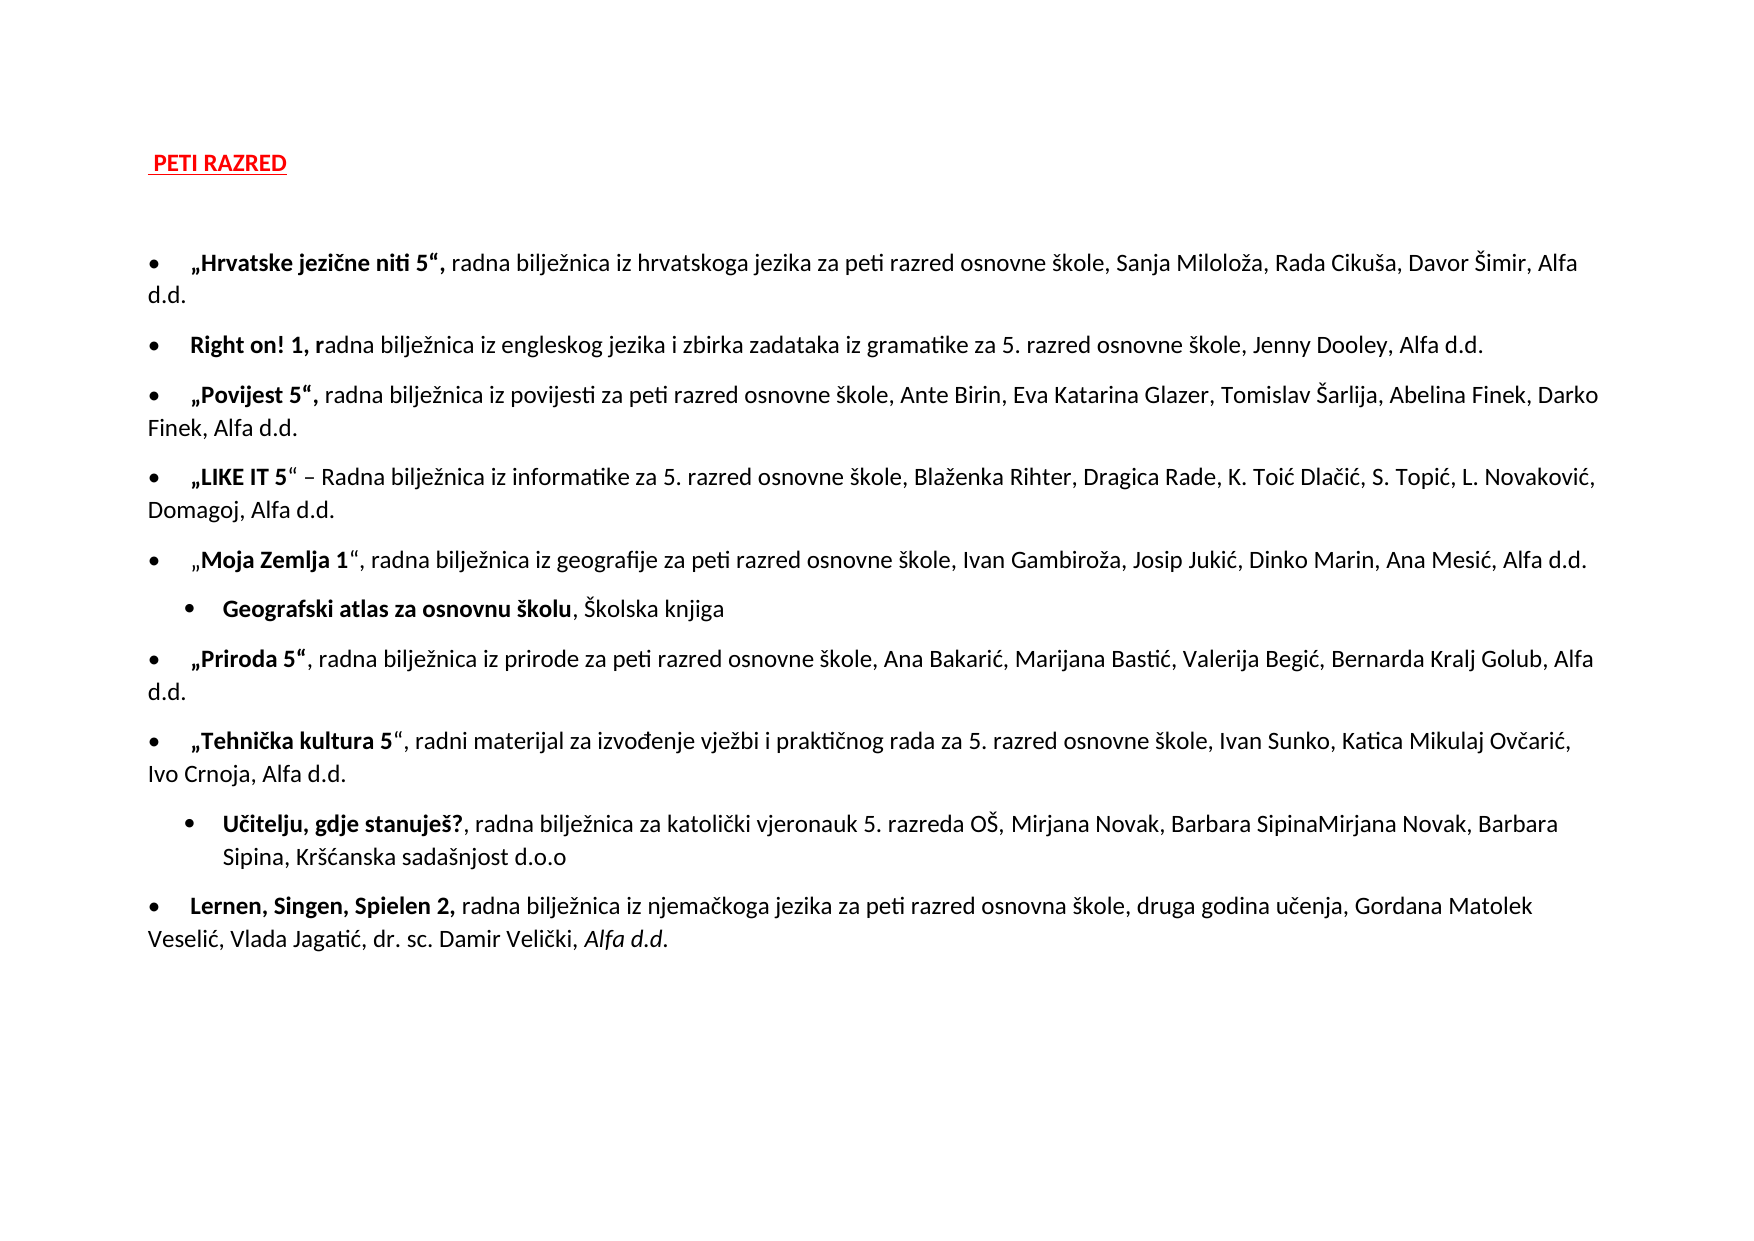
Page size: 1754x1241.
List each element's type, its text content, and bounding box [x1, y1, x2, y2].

text • „Tehnička kultura 5“, radni materijal za izvođenje vježbi i praktičnog rada za 5. razred osnovne škole, Ivan Sunko, Katica Mikulaj Ovčarić, Ivo Crnoja, Alfa d.d. [148, 726, 1606, 789]
text • „Hrvatske jezične niti 5“, radna bilježnica iz hrvatskoga jezika za peti razred osnovne škole, Sanja Miloloža, Rada Cikuša, Davor Šimir, Alfa d.d. [148, 247, 1606, 310]
text • „Moja Zemlja 1“, radna bilježnica iz geografije za peti razred osnovne škole, Ivan Gambiroža, Josip Jukić, Dinko Marin, Ana Mesić, Alfa d.d. [148, 544, 1606, 574]
text • Right on! 1, radna bilježnica iz engleskog jezika i zbirka zadataka iz gramatike za 5. razred osnovne škole, Jenny Dooley, Alfa d.d. [148, 329, 1606, 360]
text • „Priroda 5“, radna bilježnica iz prirode za peti razred osnovne škole, Ana Bakarić, Marijana Bastić, Valerija Begić, Bernarda Kralj Golub, Alfa d.d. [148, 643, 1606, 706]
list Geografski atlas za osnovnu školu, Školska knjiga [185, 593, 1606, 624]
text • Lernen, Singen, Spielen 2, radna bilježnica iz njemačkoga jezika za peti razred osnovna škole, druga godina učenja, Gordana Matolek Veselić, Vlada Jagatić, dr. sc. Damir Velički, Alfa d.d. [148, 891, 1606, 954]
list Učitelju, gdje stanuješ?, radna bilježnica za katolički vjeronauk 5. razreda OŠ, Mirjana Novak, Barbara SipinaMirjana Novak, Barbara Sipina, Kršćanska sadašnjost d.o.o [185, 808, 1606, 871]
text • „LIKE IT 5“ – Radna bilježnica iz informatike za 5. razred osnovne škole, Blaženka Rihter, Dragica Rade, K. Toić Dlačić, S. Topić, L. Novaković, Domagoj, Alfa d.d. [148, 461, 1606, 525]
text • „Povijest 5“, radna bilježnica iz povijesti za peti razred osnovne škole, Ante Birin, Eva Katarina Glazer, Tomislav Šarlija, Abelina Finek, Darko Finek, Alfa d.d. [148, 379, 1606, 442]
text PETI RAZRED [148, 148, 1606, 178]
